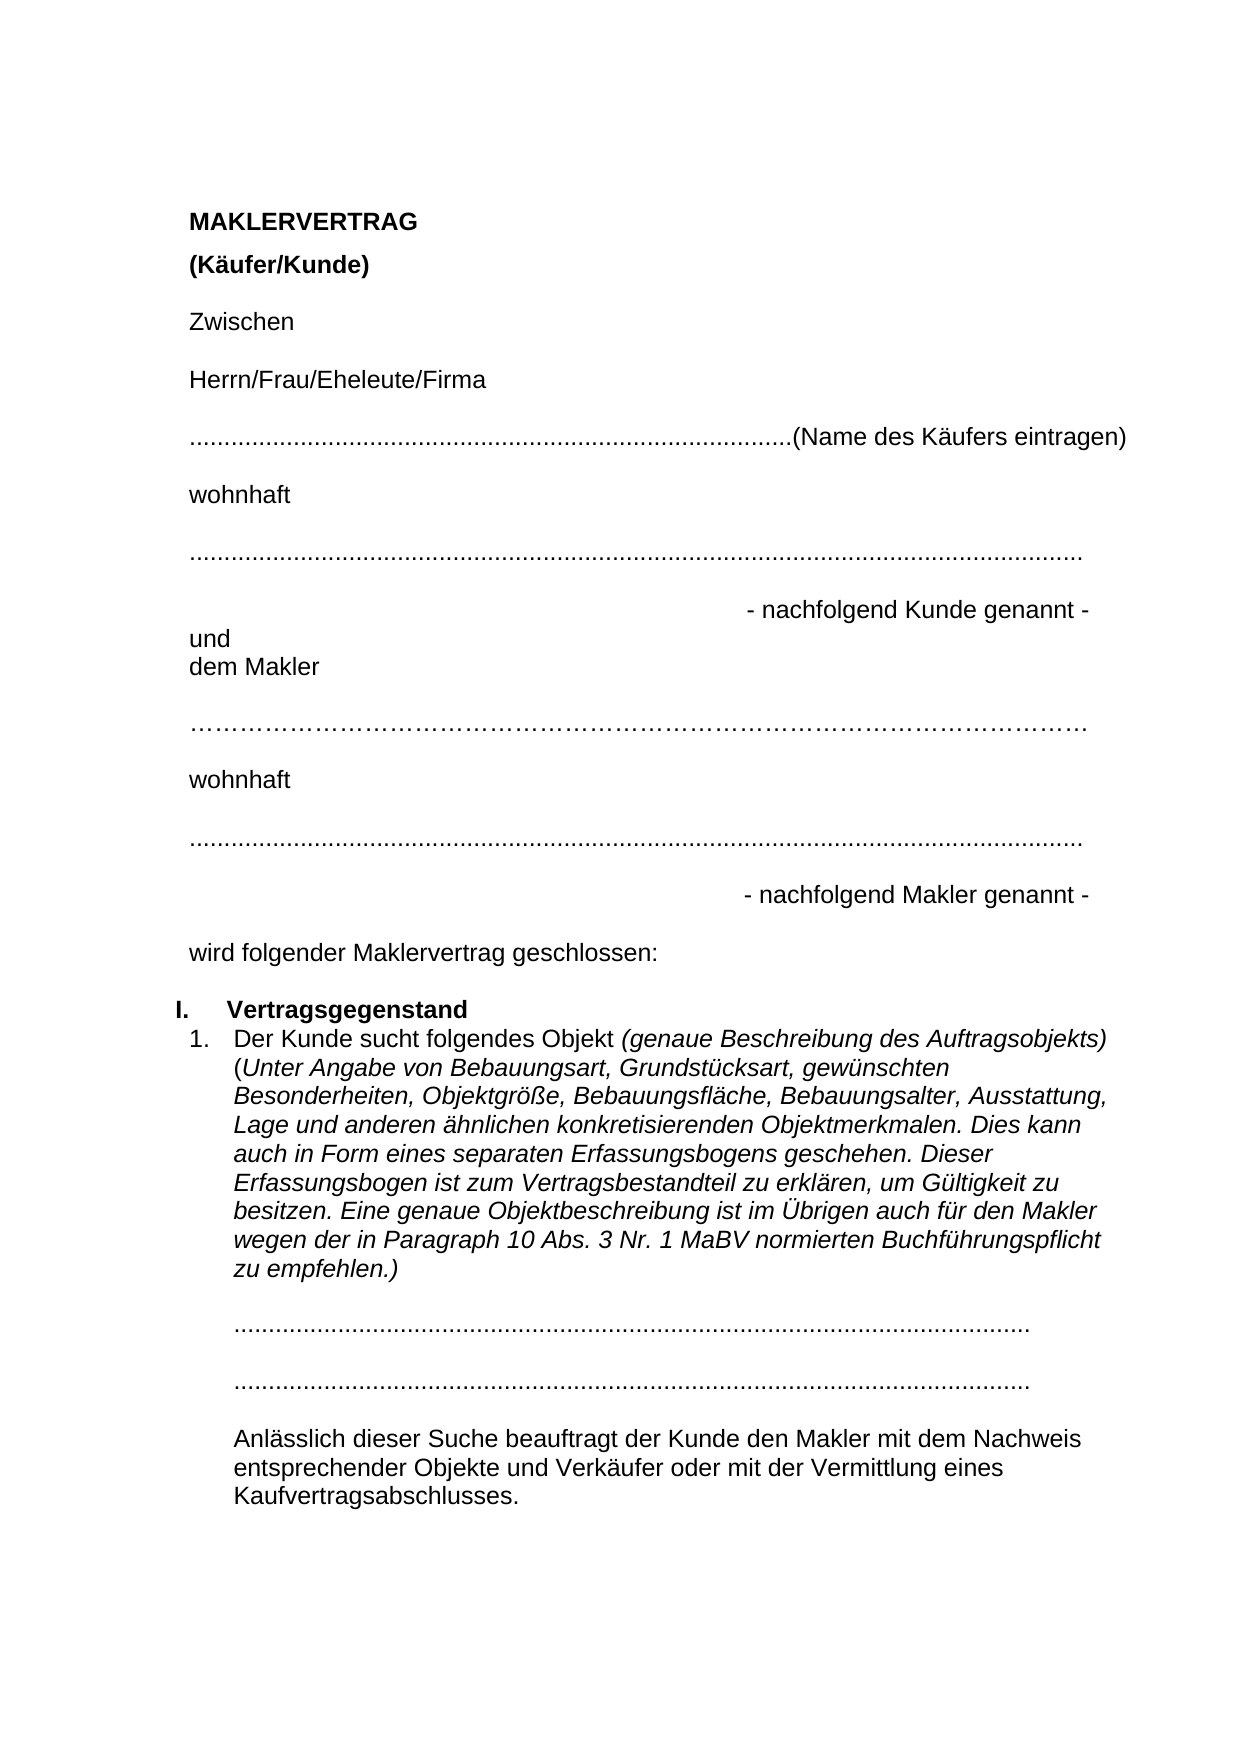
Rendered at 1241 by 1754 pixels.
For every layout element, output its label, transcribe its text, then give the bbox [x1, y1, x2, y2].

text ……………………………………………………………………………………………… [189, 707, 1134, 736]
text wohnhaft [189, 765, 1134, 794]
text Anlässlich dieser Suche beauftragt der Kunde den Makler mit dem Nachweis entsprechender Objekte und Verkäufer oder mit der Vermittlung eines Kaufvertragsabschlusses. [233, 1424, 1134, 1510]
text und [189, 624, 1134, 652]
text (Käufer/Kunde) [189, 250, 1134, 279]
text dem Makler [189, 652, 1134, 681]
text - nachfolgend Kunde genannt - [189, 595, 1090, 624]
text wohnhaft [189, 480, 1134, 509]
text Zwischen [189, 307, 1134, 336]
text Herrn/Frau/Eheleute/Firma [189, 365, 1134, 394]
text wird folgender Maklervertrag geschlossen: [189, 937, 1134, 966]
text - nachfolgend Makler genannt - [189, 880, 1090, 909]
text .......................................................................................(Name des Käufers eintragen) [189, 422, 1134, 451]
text MAKLERVERTRAG [189, 207, 1134, 236]
text ................................................................................................................... [233, 1366, 1134, 1395]
text ................................................................................................................................. [189, 822, 1134, 851]
list Der Kunde sucht folgendes Objekt (genaue Beschreibung des Auftragsobjekts) (Unter Angabe von Bebauungsart, Grundstücksart, gewünschten Besonderheiten, Objektgröße, Bebauungsfläche, Bebauungsalter, Ausstattung, Lage und anderen ähnlichen konkretisierenden Objektmerkmalen. Dies kann auch in Form eines separaten Erfassungsbogens geschehen. Dieser Erfassungsbogen ist zum Vertragsbestandteil zu erklären, um Gültigkeit zu besitzen. Eine genaue Objektbeschreibung ist im Übrigen auch für den Makler wegen der in Paragraph 10 Abs. 3 Nr. 1 MaBV normierten Buchführungspflicht zu empfehlen.) [189, 1024, 1134, 1309]
list Vertragsgegenstand [189, 995, 1134, 1024]
text ................................................................................................................................. [189, 537, 1134, 566]
text ................................................................................................................... [233, 1309, 1134, 1338]
